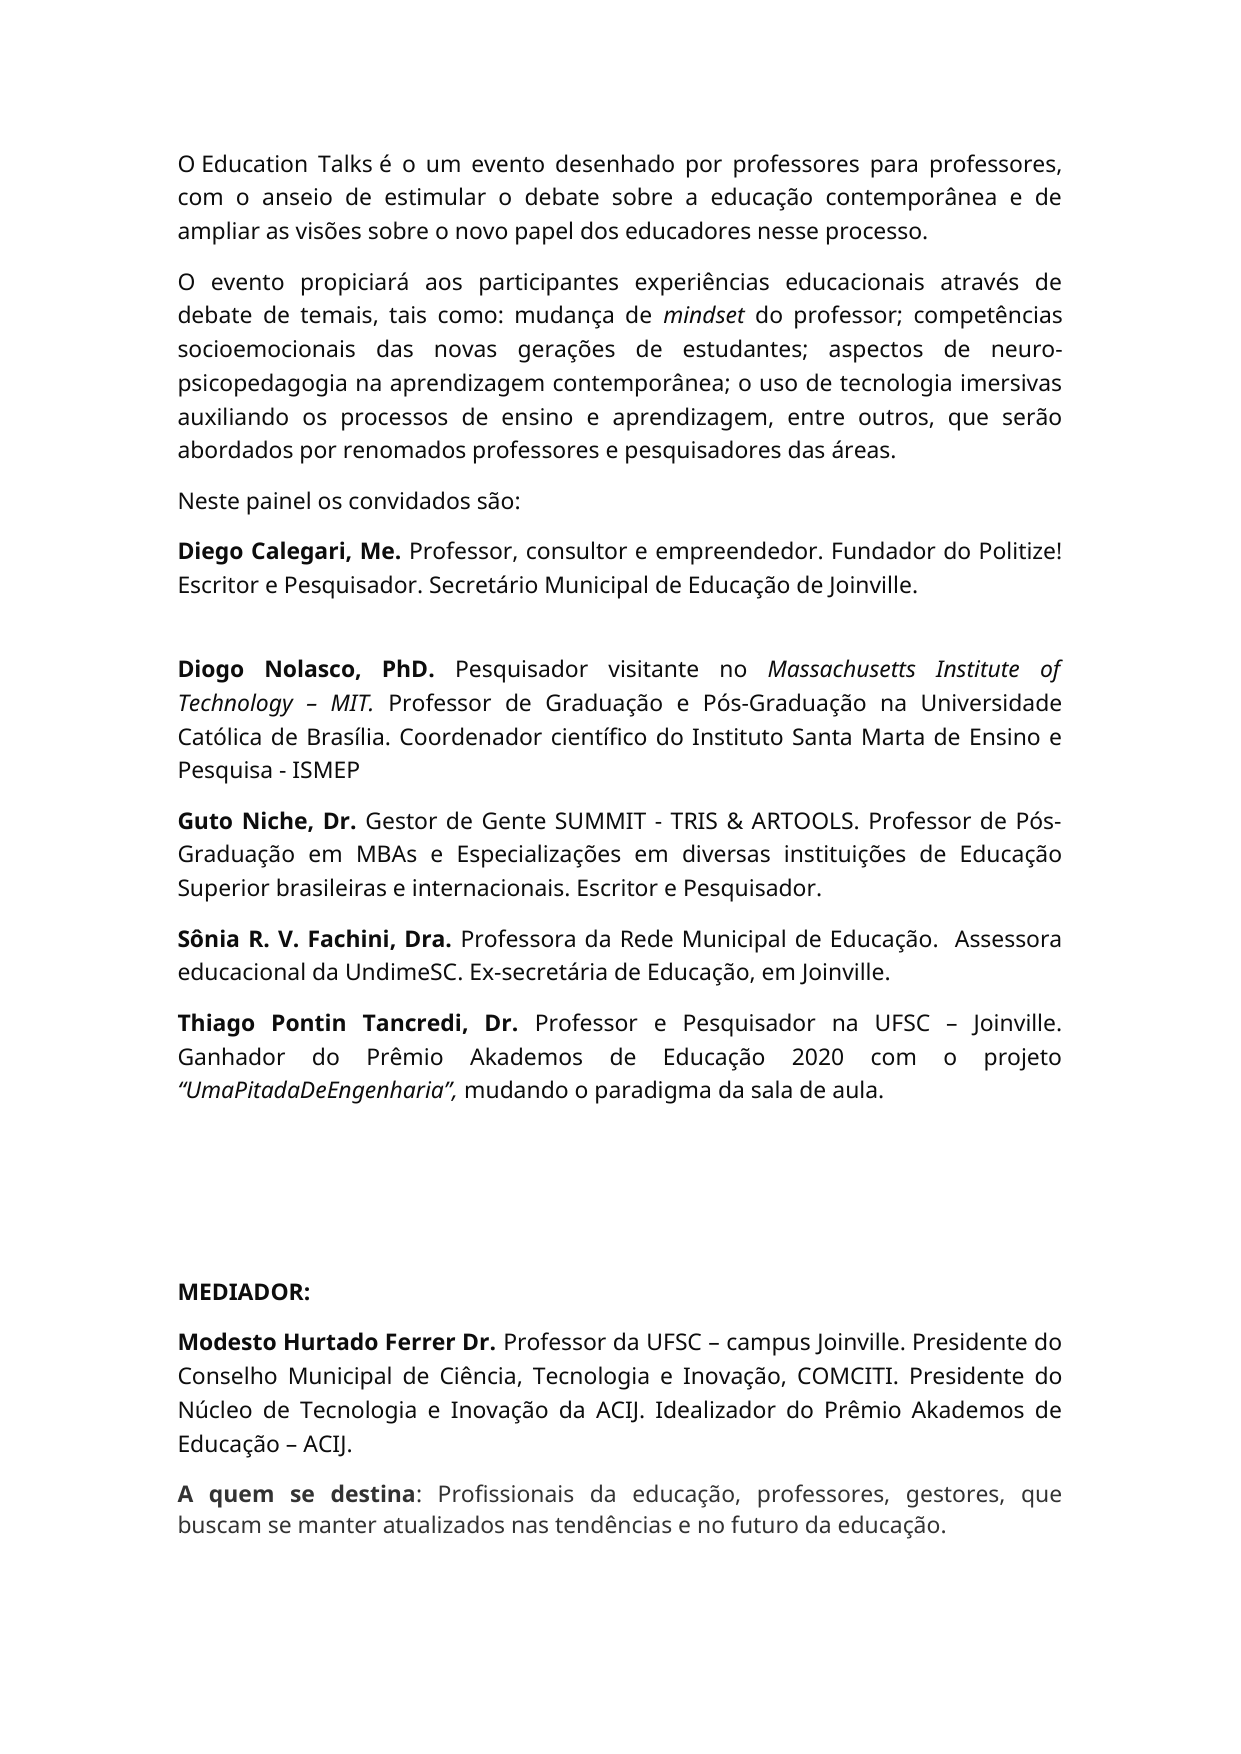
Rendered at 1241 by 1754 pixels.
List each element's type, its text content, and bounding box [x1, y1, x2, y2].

text Guto Niche, Dr. Gestor de Gente SUMMIT - TRIS & ARTOOLS. Professor de Pós-Graduação em MBAs e Especializações em diversas instituições de Educação Superior brasileiras e internacionais. Escritor e Pesquisador. [177, 805, 1063, 903]
text O evento propiciará aos participantes experiências educacionais através de debate de temais, tais como: mudança de mindset do professor; competências socioemocionais das novas gerações de estudantes; aspectos de neuro-psicopedagogia na aprendizagem contemporânea; o uso de tecnologia imersivas auxiliando os processos de ensino e aprendizagem, entre outros, que serão abordados por renomados professores e pesquisadores das áreas. [177, 266, 1063, 466]
text MEDIADOR: [177, 1276, 1063, 1307]
text Thiago Pontin Tancredi, Dr. Professor e Pesquisador na UFSC – Joinville. Ganhador do Prêmio Akademos de Educação 2020 com o projeto “UmaPitadaDeEngenharia”, mudando o paradigma da sala de aula. [177, 1007, 1063, 1106]
text Modesto Hurtado Ferrer Dr. Professor da UFSC – campus Joinville. Presidente do Conselho Municipal de Ciência, Tecnologia e Inovação, COMCITI. Presidente do Núcleo de Tecnologia e Inovação da ACIJ. Idealizador do Prêmio Akademos de Educação – ACIJ. [177, 1326, 1063, 1459]
text Diego Calegari, Me. Professor, consultor e empreendedor. Fundador do Politize! Escritor e Pesquisador. Secretário Municipal de Educação de Joinville. [177, 535, 1063, 600]
text A quem se destina: Profissionais da educação, professores, gestores, que buscam se manter atualizados nas tendências e no futuro da educação. [177, 1478, 1063, 1541]
text Diogo Nolasco, PhD. Pesquisador visitante no Massachusetts Institute of Technology – MIT. Professor de Graduação e Pós-Graduação na Universidade Católica de Brasília. Coordenador científico do Instituto Santa Marta de Ensino e Pesquisa - ISMEP [177, 653, 1063, 786]
text Neste painel os convidados são: [177, 485, 1063, 516]
text Sônia R. V. Fachini, Dra. Professora da Rede Municipal de Educação. Assessora educacional da UndimeSC. Ex-secretária de Educação, em Joinville. [177, 923, 1063, 988]
text O Education Talks é o um evento desenhado por professores para professores, com o anseio de estimular o debate sobre a educação contemporânea e de ampliar as visões sobre o novo papel dos educadores nesse processo. [177, 148, 1063, 246]
